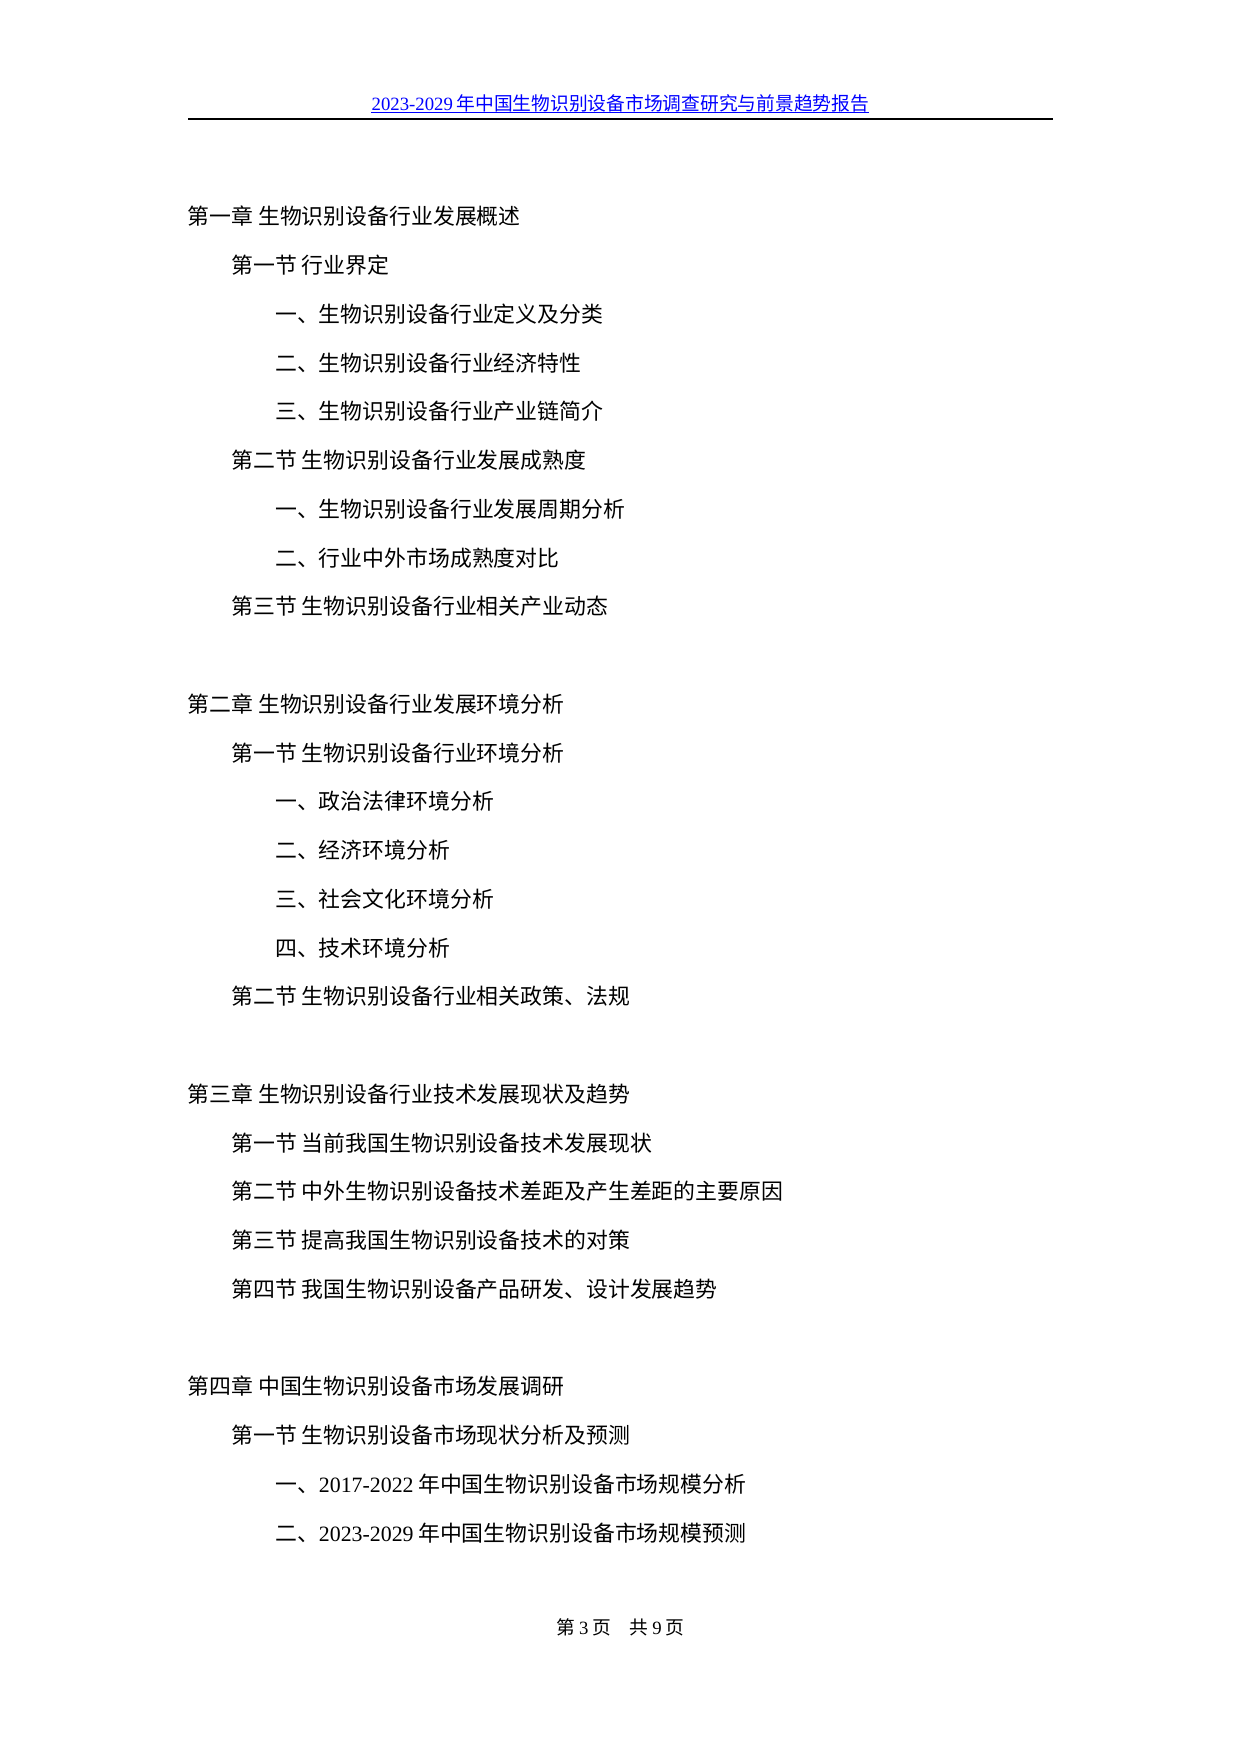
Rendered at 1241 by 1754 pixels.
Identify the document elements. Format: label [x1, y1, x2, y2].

text [187, 150, 1053, 1548]
